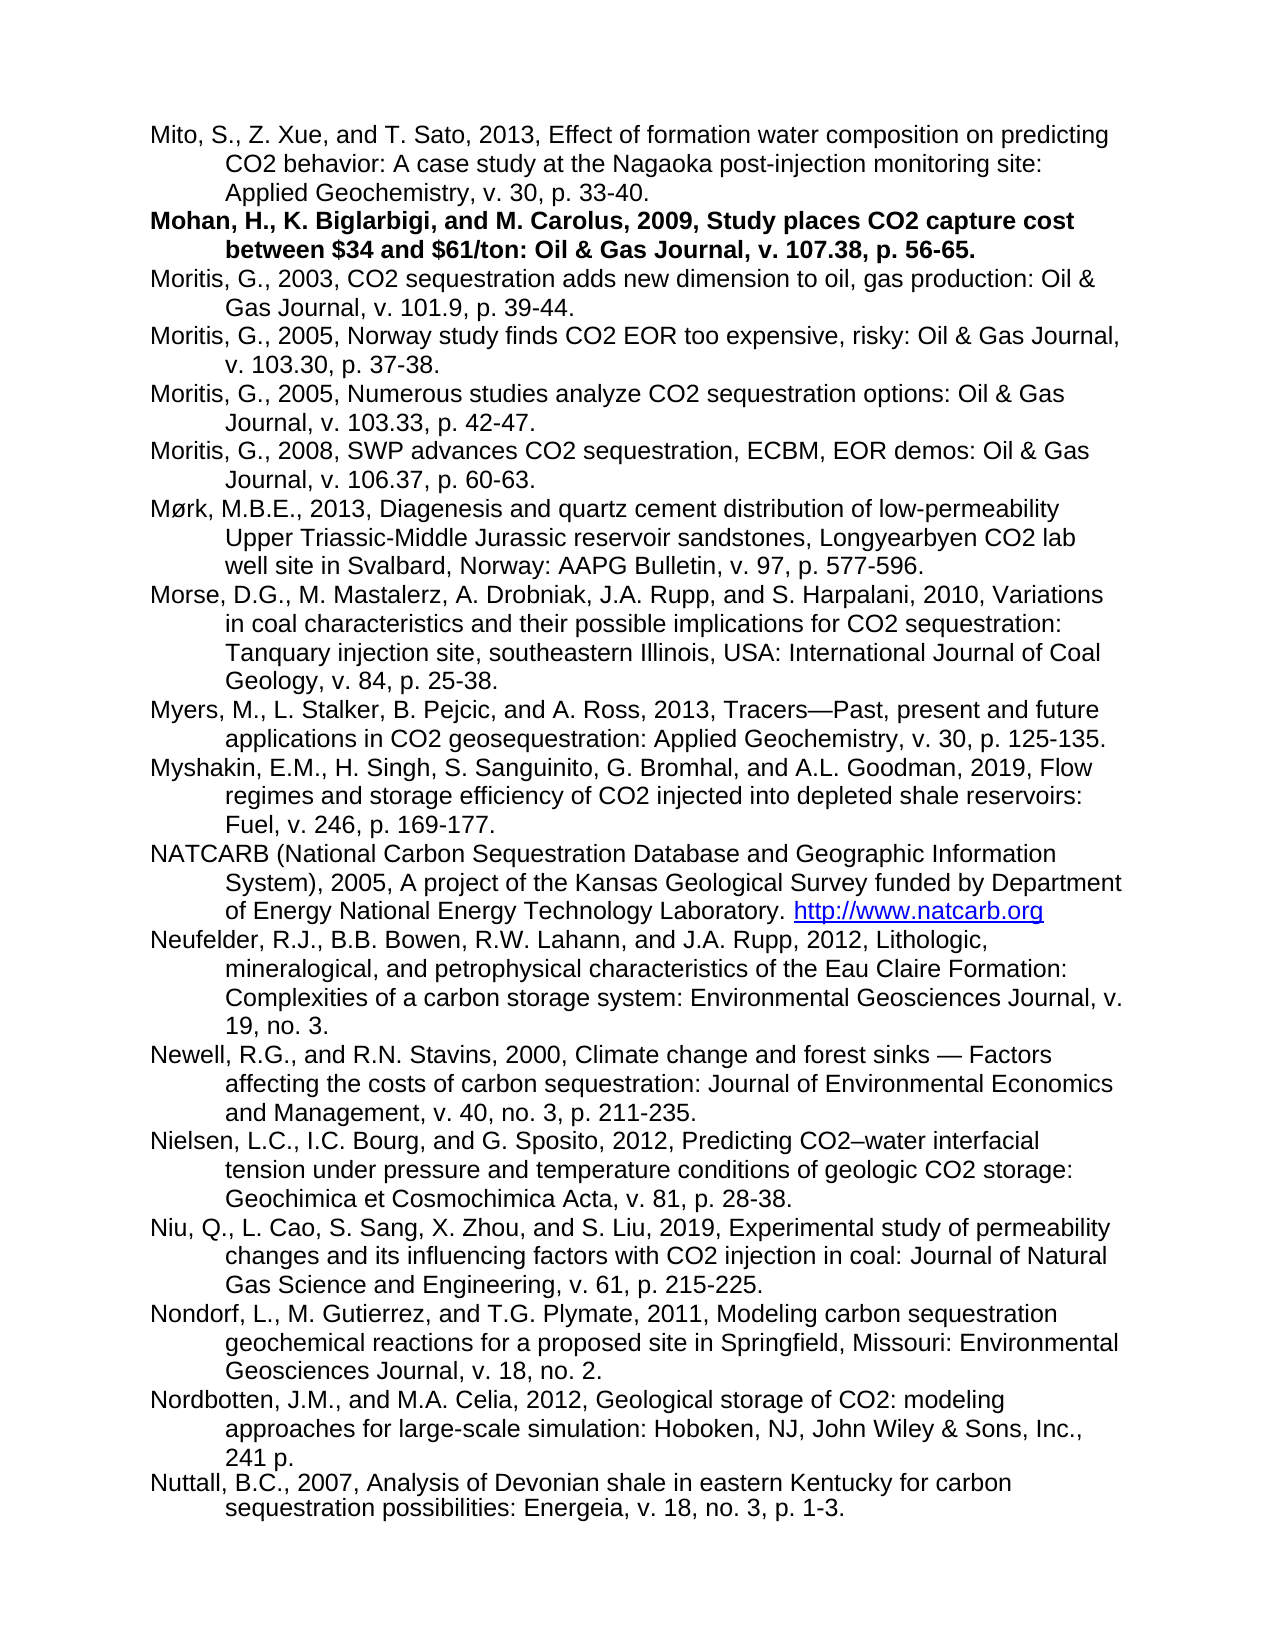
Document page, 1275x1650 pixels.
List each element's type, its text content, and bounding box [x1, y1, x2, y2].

text Niu, Q., L. Cao, S. Sang, X. Zhou, and S. Liu, 2019, Experimental study of permeability changes and its influencing factors with CO2 injection in coal: Journal of Natural Gas Science and Engineering, v. 61, p. 215-225. [150, 1212, 1125, 1299]
text Nordbotten, J.M., and M.A. Celia, 2012, Geological storage of CO2: modeling approaches for large-scale simulation: Hoboken, NJ, John Wiley & Sons, Inc., 241 p. [150, 1385, 1125, 1471]
text Moritis, G., 2005, study finds CO2 EOR too expensive, risky: Oil & Gas Journal, v. 103.30, p. 37-38. [150, 321, 1125, 379]
text Newell, R.G., and R.N. Stavins, 2000, Climate change and forest sinks — Factors affecting the costs of carbon sequestration: Journal of Environmental Economics and Management, v. 40, no. 3, p. 211-235. [150, 1040, 1125, 1126]
text Moritis, G., 2005, Numerous studies analyze CO2 sequestration options: Oil & Gas Journal, v. 103.33, p. 42-47. [150, 379, 1125, 436]
text Moritis, G., 2008, SWP advances CO2 sequestration, ECBM, EOR demos: Oil & Gas Journal, v. 106.37, p. 60-63. [150, 436, 1125, 494]
text Moritis, G., 2003, CO2 sequestration adds new dimension to oil, gas production: Oil & Gas Journal, v. 101.9, p. 39-44. [150, 264, 1125, 321]
text Nielsen, L.C., I.C. Bourg, and G. Sposito, 2012, Predicting CO2–water interfacial tension under pressure and temperature conditions of geologic CO2 storage: Geochimica et Cosmochimica Acta, v. 81, p. 28-38. [150, 1126, 1125, 1212]
text Myers, M., L. Stalker, B. Pejcic, and A. Ross, 2013, Tracers—Past, present and future applications in CO2 geosequestration: Applied Geochemistry, v. 30, p. 125-135. [150, 695, 1125, 752]
text Myshakin, E.M., H. Singh, S. Sanguinito, G. Bromhal, and A.L. Goodman, 2019, Flow regimes and storage efficiency of CO2 injected into depleted shale reservoirs: Fuel, v. 246, p. 169-177. [150, 752, 1125, 839]
text Mohan, H., K. Biglarbigi, and M. Carolus, 2009, Study places CO2 capture cost between $34 and $61/ton: Oil & Gas Journal, v. 107.38, p. 56-65. [150, 206, 1125, 264]
text Mørk, M.B.E., 2013, Diagenesis and quartz cement distribution of low-permeability Upper Triassic-Middle Jurassic reservoir sandstones, Longyearbyen CO2 lab well site in Svalbard, Norway: AAPG Bulletin, v. 97, p. 577-596. [150, 494, 1125, 580]
text Morse, D.G., M. Mastalerz, A. Drobniak, J.A. Rupp, and S. Harpalani, 2010, Variations in coal characteristics and their possible implications for CO2 sequestration: Tanquary injection site, southeastern Illinois, USA: International Journal of Coal Geology, v. 84, p. 25-38. [150, 580, 1125, 695]
text NATCARB (National Carbon Sequestration Database and Geographic Information System), 2005, A project of the Kansas Geological Survey funded by Department of Energy National Energy Technology Laboratory. http://www.natcarb.org [150, 839, 1125, 925]
text Mito, S., Z. Xue, and T. Sato, 2013, Effect of formation water composition on predicting CO2 behavior: A case study at the Nagaoka post-injection monitoring site: Applied Geochemistry, v. 30, p. 33-40. [150, 120, 1125, 206]
text Nuttall, B.C., 2007, Analysis of Devonian shale in eastern for carbon sequestration possibilities: Energeia, v. 18, no. 3, p. 1-3. [150, 1471, 1125, 1521]
text Nondorf, L., M. Gutierrez, and T.G. Plymate, 2011, Modeling carbon sequestration geochemical reactions for a proposed site in Springfield, Missouri: Environmental Geosciences Journal, v. 18, no. 2. [150, 1299, 1125, 1385]
text Neufelder, R.J., B.B. Bowen, R.W. Lahann, and J.A. Rupp, 2012, Lithologic, mineralogical, and petrophysical characteristics of the Eau Claire Formation: Complexities of a carbon storage system: Environmental Geosciences Journal, v. 19, no. 3. [150, 925, 1125, 1040]
